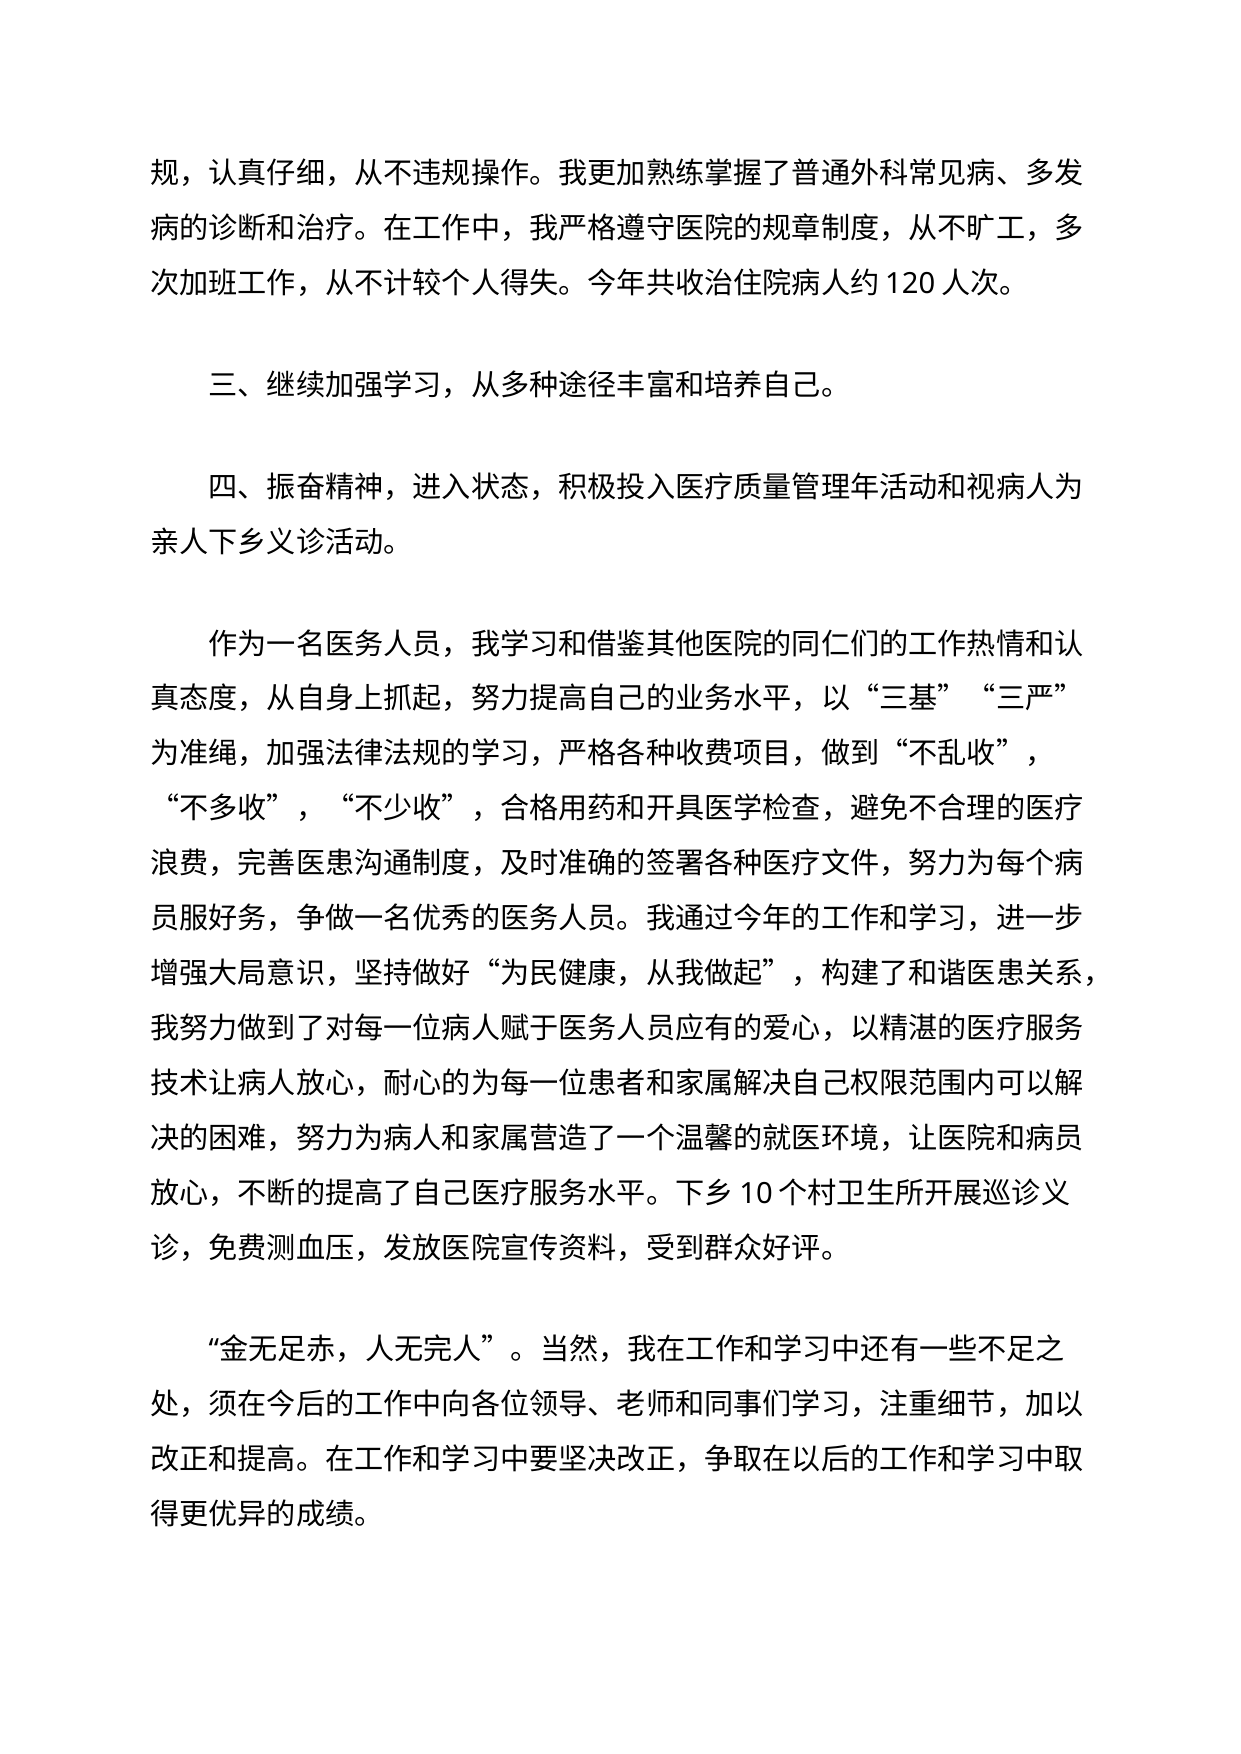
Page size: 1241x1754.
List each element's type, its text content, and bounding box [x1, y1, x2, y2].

text “金无足赤，人无完人”。当然，我在工作和学习中还有一些不足之处，须在今后的工作中向各位领导、老师和同事们学习，注重细节，加以改正和提高。在工作和学习中要坚决改正，争取在以后的工作和学习中取得更优异的成绩。 [150, 1326, 1090, 1533]
text 三、继续加强学习，从多种途径丰富和培养自己。 [150, 362, 1090, 404]
text 四、振奋精神，进入状态，积极投入医疗质量管理年活动和视病人为亲人下乡义诊活动。 [150, 463, 1090, 561]
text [150, 150, 1090, 302]
text 作为一名医务人员，我学习和借鉴其他医院的同仁们的工作热情和认真态度，从自身上抓起，努力提高自己的业务水平，以“三基”“三严”为准绳，加强法律法规的学习，严格各种收费项目，做到“不乱收”，“不多收”，“不少收”，合格用药和开具医学检查，避免不合理的医疗浪费，完善医患沟通制度，及时准确的签署各种医疗文件，努力为每个病员服好务，争做一名优秀的医务人员。我通过今年的工作和学习，进一步增强大局意识，坚持做好“为民健康，从我做起”，构建了和谐医患关系，我努力做到了对每一位病人赋于医务人员应有的爱心，以精湛的医疗服务技术让病人放心，耐心的为每一位患者和家属解决自己权限范围内可以解决的困难，努力为病人和家属营造了一个温馨的就医环境，让医院和病员放心，不断的提高了自己医疗服务水平。下乡10个村卫生所开展巡诊义诊，免费测血压，发放医院宣传资料，受到群众好评。 [150, 620, 1090, 1266]
